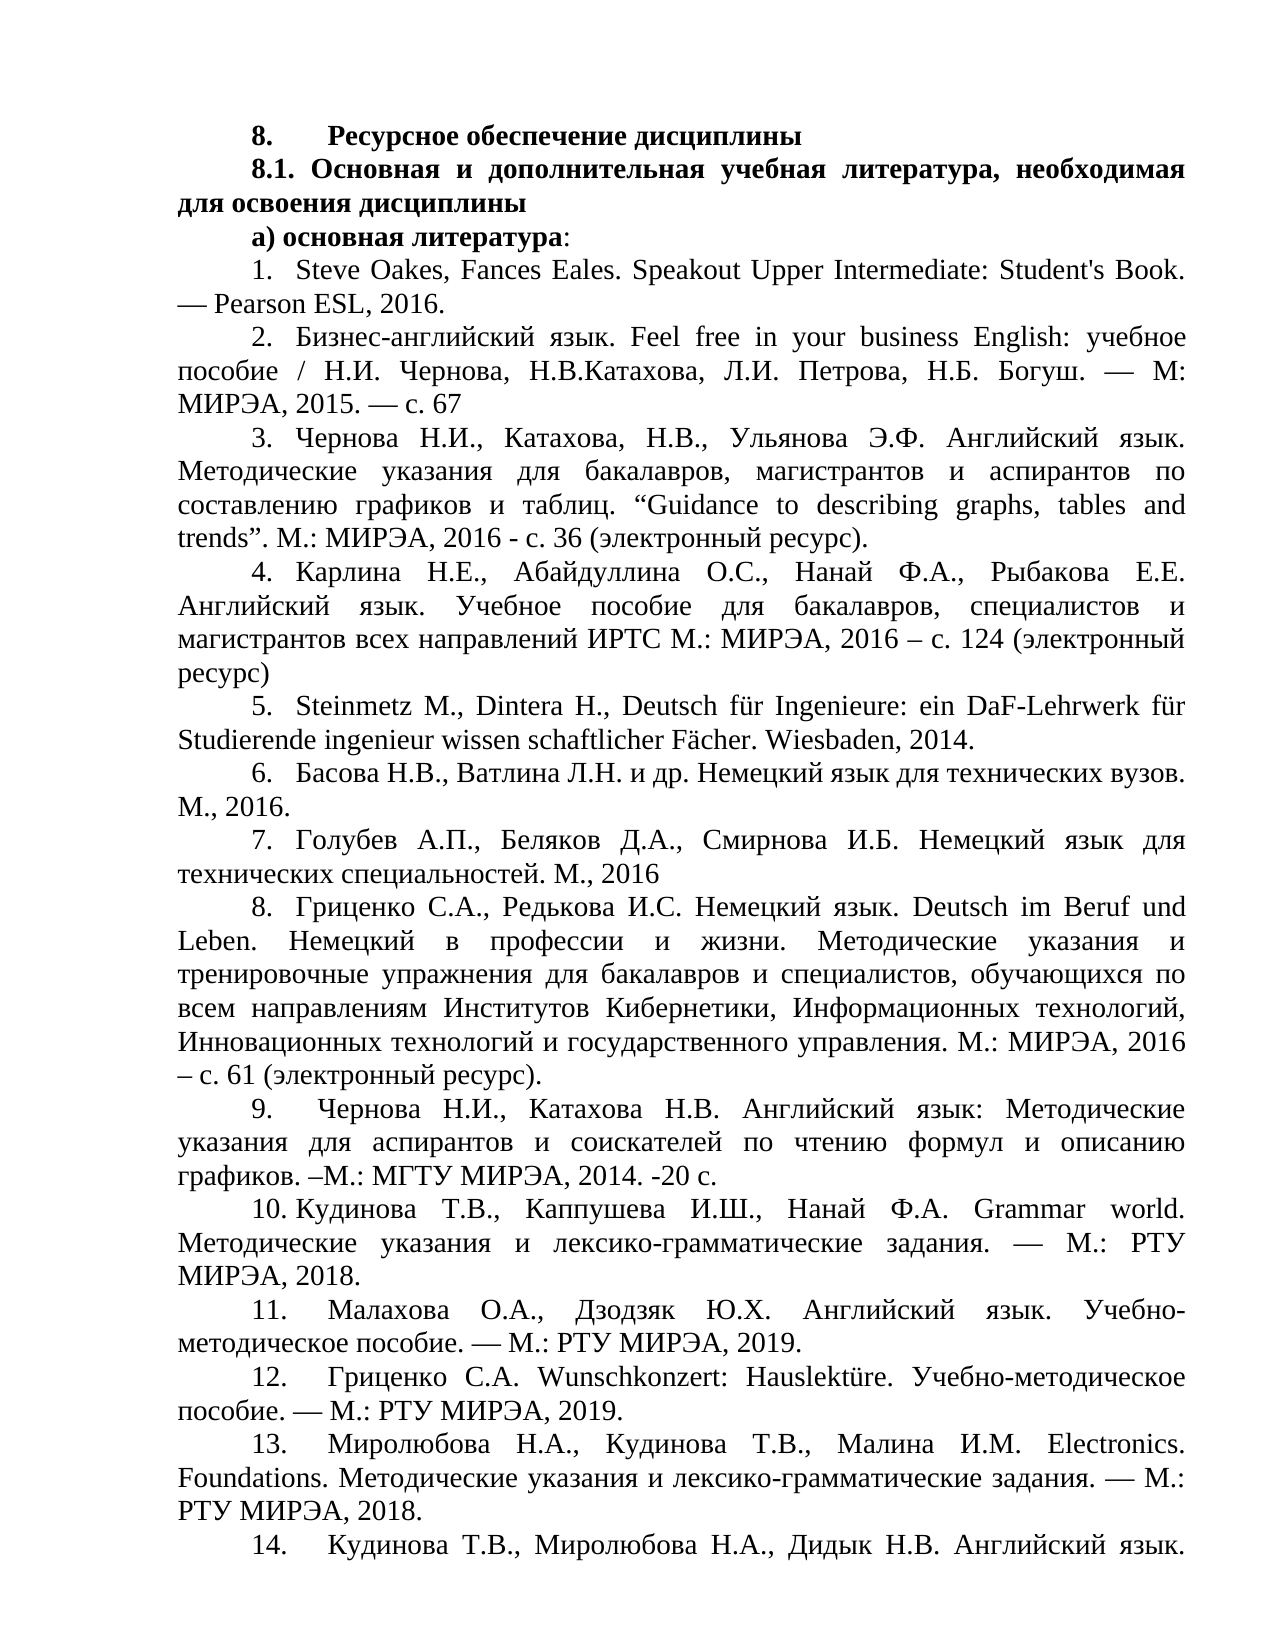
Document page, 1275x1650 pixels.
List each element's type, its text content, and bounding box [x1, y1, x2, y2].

list Голубев А.П., Беляков Д.А., Смирнова И.Б. Немецкий язык для технических специальностей. М., 2016 [177, 822, 1186, 889]
list Ресурсное обеспечение дисциплины [177, 118, 1186, 152]
list Бизнес-английский язык. Feel free in your business English: учебное пособие / Н.И. Чернова, Н.В.Катахова, Л.И. Петрова, Н.Б. Богуш. — М: МИРЭА, 2015. — с. 67 [177, 319, 1186, 420]
list Малахова О.А., Дзодзяк Ю.Х. Английский язык. Учебно-методическое пособие. — М.: РТУ МИРЭА, 2019. [177, 1292, 1186, 1359]
list Steve Oakes, Fances Eales. Speakout Upper Intermediate: Student's Book. — Pearson ESL, 2016. [177, 252, 1186, 319]
list Чернова Н.И., Катахова Н.В. Английский язык: Методические указания для аспирантов и соискателей по чтению формул и описанию графиков. –М.: МГТУ МИРЭА, 2014. -20 с. [177, 1091, 1186, 1191]
list Кудинова Т.В., Каппушева И.Ш., Нанай Ф.А. Grammar world. Методические указания и лексико-грамматические задания. — М.: РТУ МИРЭА, 2018. [177, 1191, 1186, 1292]
text 8.1. Основная и дополнительная учебная литература, необходимая для освоения дисциплины [177, 152, 1186, 219]
list Гриценко С.А., Редькова И.С. Немецкий язык. Deutsch im Beruf und Leben. Немецкий в профессии и жизни. Методические указания и тренировочные упражнения для бакалавров и специалистов, обучающихся по всем направлениям Институтов Кибернетики, Информационных технологий, Инновационных технологий и государственного управления. М.: МИРЭА, 2016 – с. 61 (электронный ресурс). [177, 889, 1186, 1091]
list Steinmetz M., Dintera H., Deutsch für Ingenieure: ein DaF-Lehrwerk für Studierende ingenieur wissen schaftlicher Fächer. Wiesbaden, 2014. [177, 688, 1186, 755]
list Миролюбова Н.А., Кудинова Т.В., Малина И.М. Electronics. Foundations. Методические указания и лексико-грамматические задания. — М.: РТУ МИРЭА, 2018. [177, 1426, 1186, 1527]
list Карлина Н.Е., Абайдуллина О.С., Нанай Ф.А., Рыбакова Е.Е. Английский язык. Учебное пособие для бакалавров, специалистов и магистрантов всех направлений ИРТС М.: МИРЭА, 2016 – с. 124 (электронный ресурс) [177, 554, 1186, 688]
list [177, 1527, 1186, 1560]
list Гриценко С.А. Wunschkonzert: Hauslektüre. Учебно-методическое пособие. — М.: РТУ МИРЭА, 2019. [177, 1359, 1186, 1426]
list Чернова Н.И., Катахова, Н.В., Ульянова Э.Ф. Английский язык. Методические указания для бакалавров, магистрантов и аспирантов по составлению графиков и таблиц. “Guidance to describing graphs, tables and trends”. М.: МИРЭА, 2016 - с. 36 (электронный ресурс). [177, 420, 1186, 554]
list Басова Н.В., Ватлина Л.H. и др. Немецкий язык для технических вузов. М., 2016. [177, 755, 1186, 822]
text а) основная литература: [177, 219, 1186, 252]
